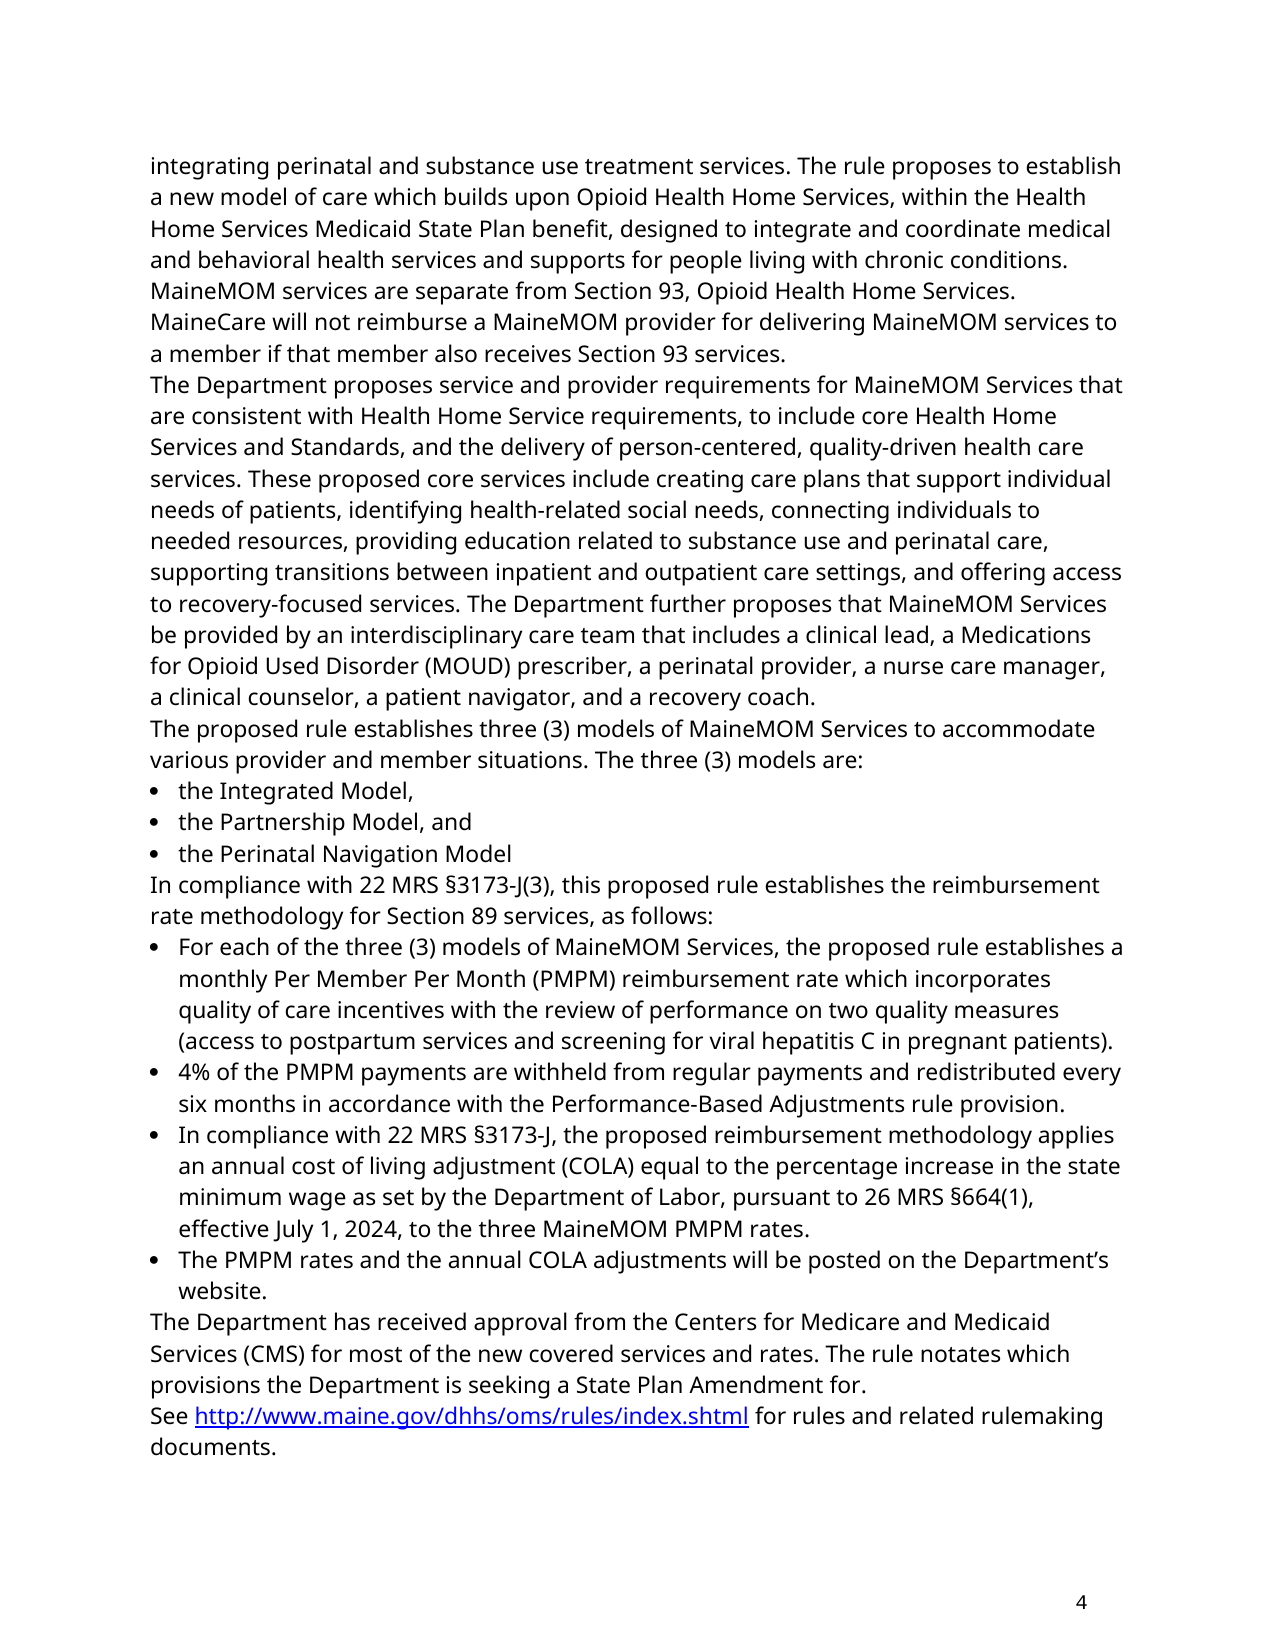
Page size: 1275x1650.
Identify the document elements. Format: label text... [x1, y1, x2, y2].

list the Partnership Model, and [150, 806, 1125, 837]
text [150, 150, 1125, 275]
text In compliance with 22 MRS §3173-J(3), this proposed rule establishes the reimbursement rate methodology for Section 89 services, as follows: [150, 869, 1125, 931]
list In compliance with 22 MRS §3173-J, the proposed reimbursement methodology applies an annual cost of living adjustment (COLA) equal to the percentage increase in the state minimum wage as set by the Department of Labor, pursuant to 26 MRS §664(1), effective July 1, 2024, to the three MaineMOM PMPM rates. [150, 1119, 1125, 1244]
text MaineMOM services are separate from Section 93, Opioid Health Home Services. MaineCare will not reimburse a MaineMOM provider for delivering MaineMOM services to a member if that member also receives Section 93 services. [150, 275, 1125, 369]
list The PMPM rates and the annual COLA adjustments will be posted on the Department’s website. [150, 1244, 1125, 1306]
list the Perinatal Navigation Model [150, 837, 1125, 869]
text The proposed rule establishes three (3) models of MaineMOM Services to accommodate various provider and member situations. The three (3) models are: [150, 712, 1125, 775]
list the Integrated Model, [150, 775, 1125, 806]
list For each of the three (3) models of MaineMOM Services, the proposed rule establishes a monthly Per Member Per Month (PMPM) reimbursement rate which incorporates quality of care incentives with the review of performance on two quality measures (access to postpartum services and screening for viral hepatitis C in pregnant patients). [150, 931, 1125, 1056]
list 4% of the PMPM payments are withheld from regular payments and redistributed every six months in accordance with the Performance-Based Adjustments rule provision. [150, 1056, 1125, 1119]
text The Department proposes service and provider requirements for MaineMOM Services that are consistent with Health Home Service requirements, to include core Health Home Services and Standards, and the delivery of person-centered, quality-driven health care services. These proposed core services include creating care plans that support individual needs of patients, identifying health-related social needs, connecting individuals to needed resources, providing education related to substance use and perinatal care, supporting transitions between inpatient and outpatient care settings, and offering access to recovery-focused services. The Department further proposes that MaineMOM Services be provided by an interdisciplinary care team that includes a clinical lead, a Medications for Opioid Used Disorder (MOUD) prescriber, a perinatal provider, a nurse care manager, a clinical counselor, a patient navigator, and a recovery coach. [150, 369, 1125, 712]
text The Department has received approval from the Centers for Medicare and Medicaid Services (CMS) for most of the new covered services and rates. The rule notates which provisions the Department is seeking a State Plan Amendment for. [150, 1306, 1125, 1400]
text See http://www.maine.gov/dhhs/oms/rules/index.shtml for rules and related rulemaking documents. [150, 1400, 1125, 1462]
